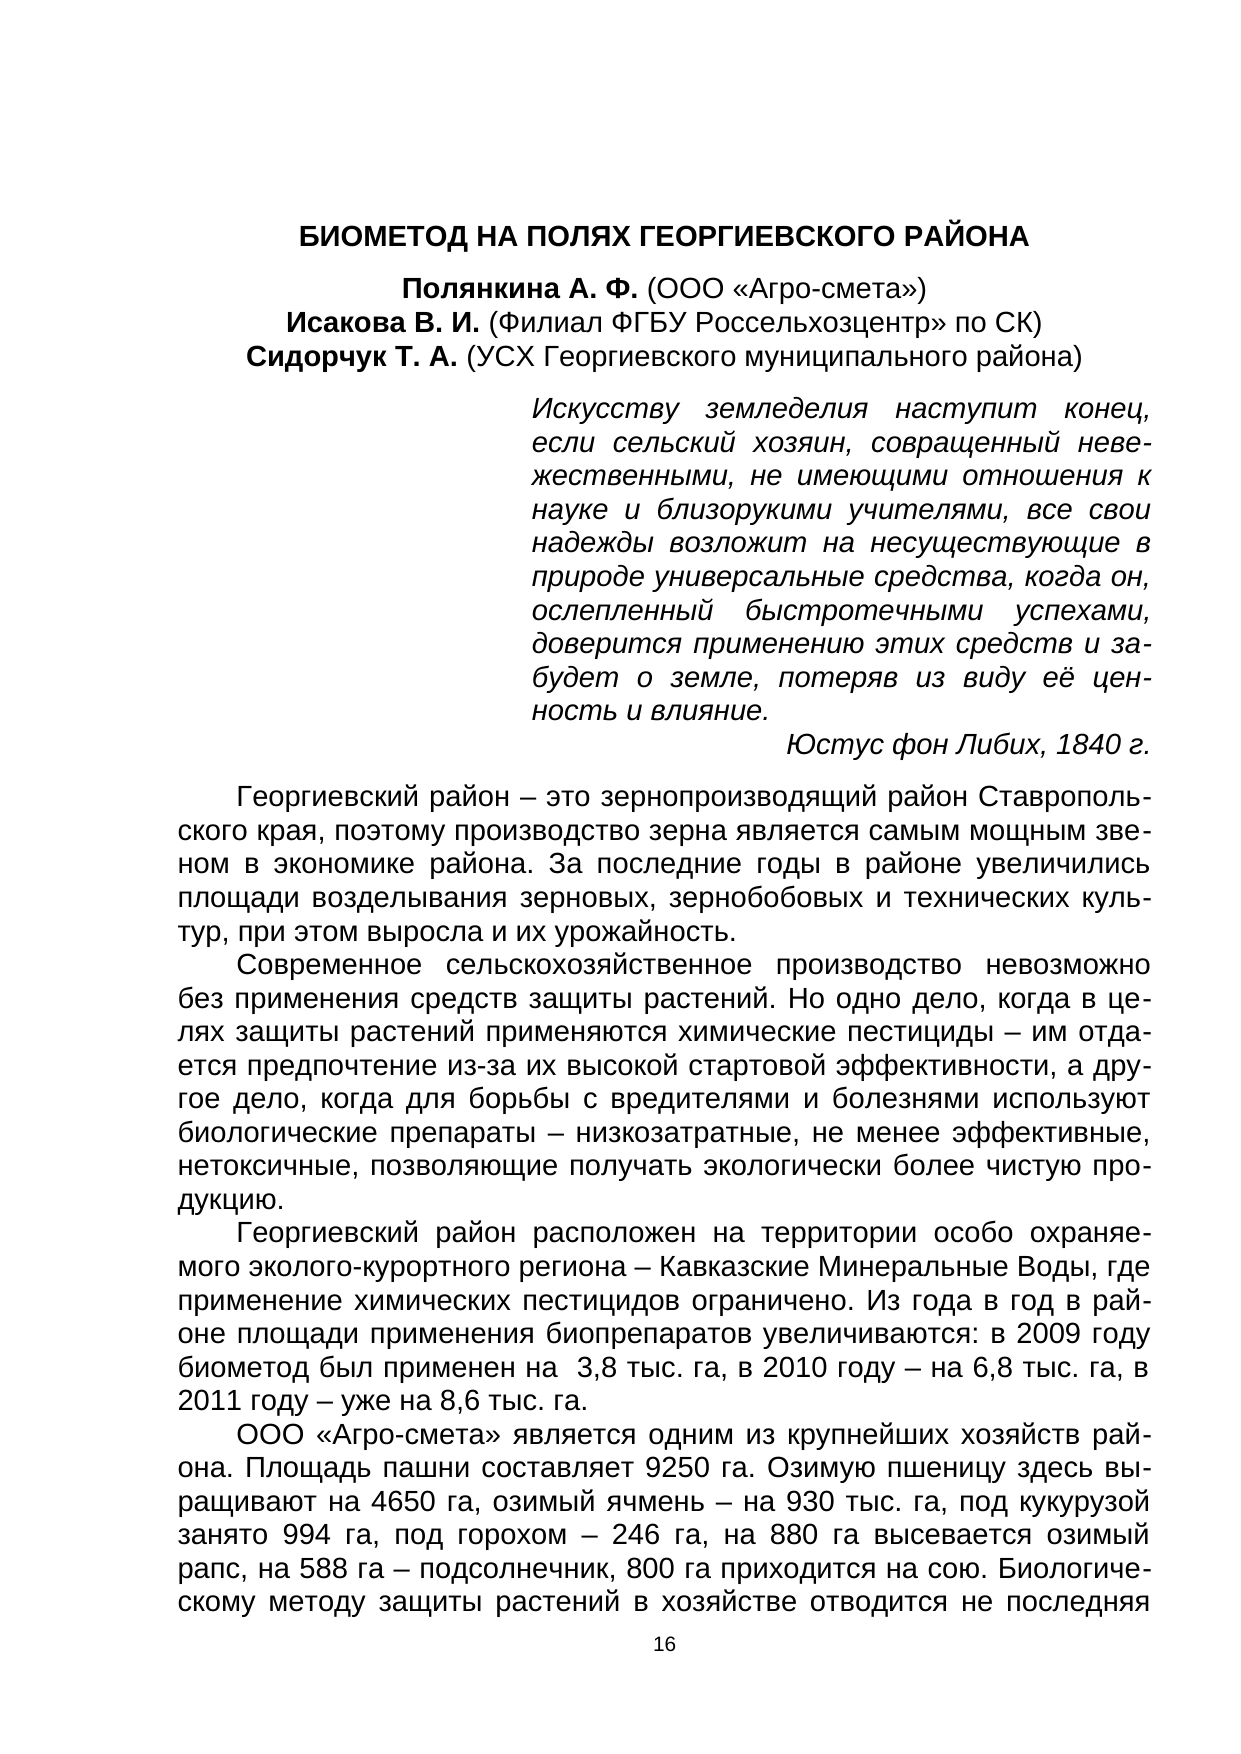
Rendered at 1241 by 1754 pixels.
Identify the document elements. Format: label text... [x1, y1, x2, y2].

text Полянкина А. Ф. (ООО «Агро-смета») [177, 271, 1152, 305]
text Георгиевский район – это зернопроизводящий район Ставропольского края, поэтому производство зерна является самым мощным звеном в экономике района. За последние годы в районе увеличились площади возделывания зерновых, зернобобовых и технических культур, при этом выросла и их урожайность. [177, 779, 1152, 947]
text Сидорчук Т. А. (УСХ Георгиевского муниципального района) [177, 338, 1152, 372]
text Георгиевский район расположен на территории особо охраняемого эколого-курортного региона – Кавказские Минеральные Воды, где применение химических пестицидов ограничено. Из года в год в районе площади применения биопрепаратов увеличиваются: в 2009 году биометод был применен на 3,8 тыс. га, в 2010 году – на 6,8 тыс. га, в 2011 году – уже на 8,6 тыс. га. [177, 1215, 1152, 1417]
text Исакова В. И. (Филиал ФГБУ Россельхозцентр» по СК) [177, 305, 1152, 338]
text Юстус фон Либих, 1840 г. [532, 727, 1152, 760]
text БИОМЕТОД НА ПОЛЯХ ГЕОРГИЕВСКОГО РАЙОНА [177, 219, 1152, 252]
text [177, 1417, 1152, 1618]
text Искусству земледелия наступит конец, если сельский хозяин, совращенный невежественными, не имеющими отношения к науке и близорукими учителями, все свои надежды возложит на несуществующие в природе универсальные средства, когда он, ослепленный быстротечными успехами, доверится применению этих средств и забудет о земле, потеряв из виду её ценность и влияние. [532, 391, 1152, 727]
text Современное сельскохозяйственное производство невозможно без применения средств защиты растений. Но одно дело, когда в целях защиты растений применяются химические пестициды – им отдается предпочтение из-за их высокой стартовой эффективности, а другое дело, когда для борьбы с вредителями и болезнями используют биологические препараты – низкозатратные, не менее эффективные, нетоксичные, позволяющие получать экологически более чистую продукцию. [177, 947, 1152, 1215]
